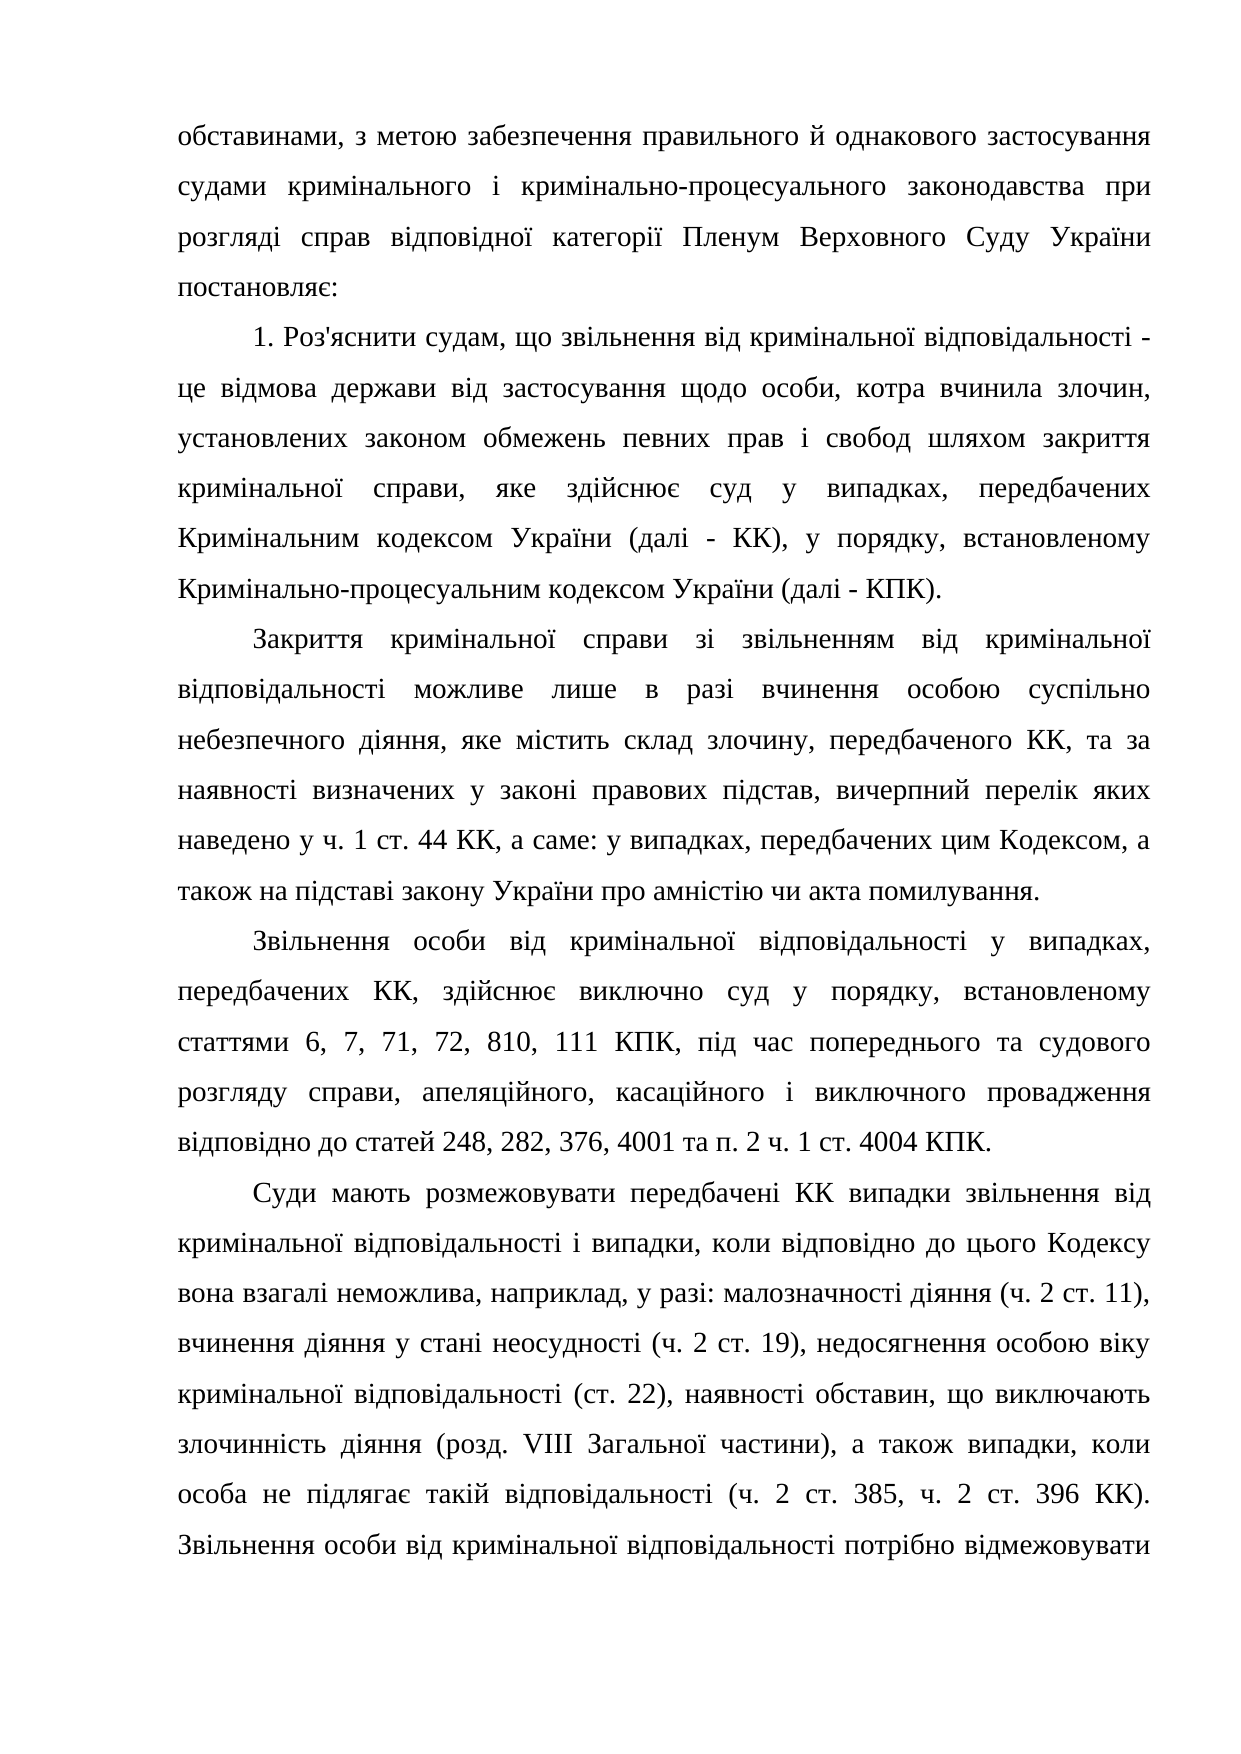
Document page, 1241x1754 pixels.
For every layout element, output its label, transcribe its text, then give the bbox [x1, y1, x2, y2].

text 1. Роз'яснити судам, що звільнення від кримінальної відповідальності - це відмова держави від застосування щодо особи, котра вчинила злочин, установлених законом обмежень певних прав і свобод шляхом закриття кримінальної справи, яке здійснює суд у випадках, передбачених Кримінальним кодексом України (далі - КК), у порядку, встановленому Кримінально-процесуальним кодексом України (далі - КПК). [177, 319, 1152, 604]
text Закриття кримінальної справи зі звільненням від кримінальної відповідальності можливе лише в разі вчинення особою суспільно небезпечного діяння, яке містить склад злочину, передбаченого КК, та за наявності визначених у законі правових підстав, вичерпний перелік яких наведено у ч. 1 ст. 44 КК, а саме: у випадках, передбачених цим Кодексом, а також на підставі закону України про амністію чи акта помилування. [177, 621, 1152, 906]
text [177, 118, 1152, 303]
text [177, 1175, 1152, 1560]
text Звільнення особи від кримінальної відповідальності у випадках, передбачених КК, здійснює виключно суд у порядку, встановленому статтями 6, 7, 71, 72, 810, 111 КПК, під час попереднього та судового розгляду справи, апеляційного, касаційного і виключного провадження відповідно до статей 248, 282, 376, 4001 та п. 2 ч. 1 ст. 4004 КПК. [177, 923, 1152, 1158]
